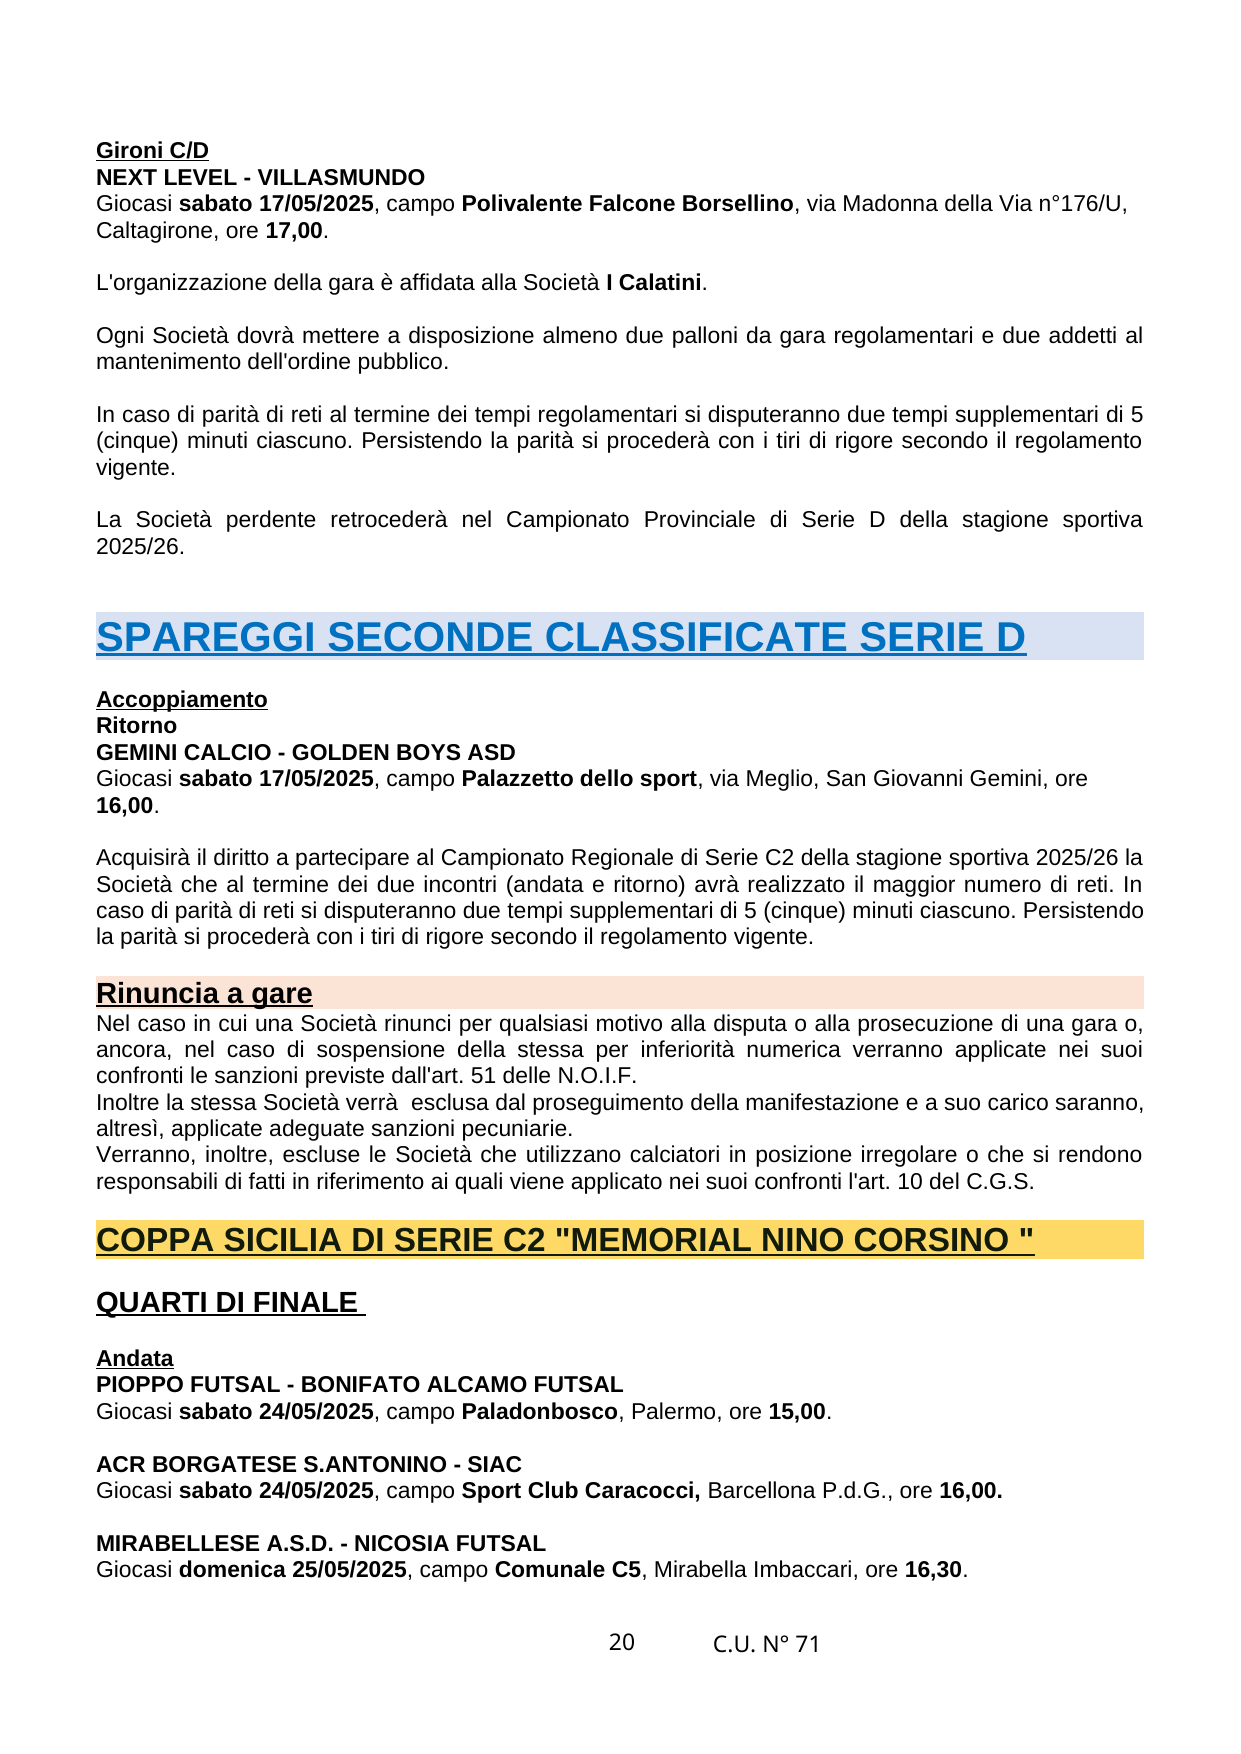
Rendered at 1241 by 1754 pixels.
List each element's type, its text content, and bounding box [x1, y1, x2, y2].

text Giocasi domenica 25/05/2025, campo Comunale C5, Mirabella Imbaccari, ore 16,30. [96, 1556, 1144, 1582]
text Gironi C/D [96, 137, 1144, 164]
text Andata [96, 1345, 1144, 1371]
text Acquisirà il diritto a partecipare al Campionato Regionale di Serie C2 della stagione sportiva 2025/26 la Società che al termine dei due incontri (andata e ritorno) avrà realizzato il maggior numero di reti. In caso di parità di reti si disputeranno due tempi supplementari di 5 (cinque) minuti ciascuno. Persistendo la parità si procederà con i tiri di rigore secondo il regolamento vigente. [96, 844, 1144, 950]
text NEXT LEVEL - VILLASMUNDO [96, 164, 1144, 190]
text Verranno, inoltre, escluse le Società che utilizzano calciatori in posizione irregolare o che si rendono responsabili di fatti in riferimento ai quali viene applicato nei suoi confronti l'art. 10 del C.G.S. [96, 1141, 1144, 1194]
text COPPA SICILIA DI SERIE C2 "MEMORIAL NINO CORSINO " [96, 1220, 1144, 1259]
text GEMINI CALCIO - GOLDEN BOYS ASD [96, 739, 1144, 765]
text Giocasi sabato 17/05/2025, campo Polivalente Falcone Borsellino, via Madonna della Via n°176/U, Caltagirone, ore 17,00. [96, 190, 1144, 243]
text SPAREGGI SECONDE CLASSIFICATE SERIE D [96, 612, 1144, 660]
text QUARTI DI FINALE [96, 1285, 1144, 1319]
text ACR BORGATESE S.ANTONINO - SIAC [96, 1451, 1144, 1477]
text Ritorno [96, 712, 1144, 739]
text PIOPPO FUTSAL - BONIFATO ALCAMO FUTSAL [96, 1371, 1144, 1398]
text Ogni Società dovrà mettere a disposizione almeno due palloni da gara regolamentari e due addetti al mantenimento dell'ordine pubblico. [96, 322, 1144, 375]
text Inoltre la stessa Società verrà esclusa dal proseguimento della manifestazione e a suo carico saranno, altresì, applicate adeguate sanzioni pecuniarie. [96, 1089, 1144, 1141]
text Accoppiamento [96, 686, 1144, 712]
text Giocasi sabato 24/05/2025, campo Sport Club Caracocci, Barcellona P.d.G., ore 16,00. [96, 1477, 1144, 1503]
text Rinuncia a gare [96, 976, 1144, 1009]
text Giocasi sabato 24/05/2025, campo Paladonbosco, Palermo, ore 15,00. [96, 1398, 1144, 1424]
text Nel caso in cui una Società rinunci per qualsiasi motivo alla disputa o alla prosecuzione di una gara o, ancora, nel caso di sospensione della stessa per inferiorità numerica verranno applicate nei suoi confronti le sanzioni previste dall'art. 51 delle N.O.I.F. [96, 1009, 1144, 1089]
text MIRABELLESE A.S.D. - NICOSIA FUTSAL [96, 1529, 1144, 1556]
text In caso di parità di reti al termine dei tempi regolamentari si disputeranno due tempi supplementari di 5 (cinque) minuti ciascuno. Persistendo la parità si procederà con i tiri di rigore secondo il regolamento vigente. [96, 401, 1144, 480]
text La Società perdente retrocederà nel Campionato Provinciale di Serie D della stagione sportiva 2025/26. [96, 506, 1144, 559]
text Giocasi sabato 17/05/2025, campo Palazzetto dello sport, via Meglio, San Giovanni Gemini, ore 16,00. [96, 765, 1144, 818]
text L'organizzazione della gara è affidata alla Società I Calatini. [96, 269, 1144, 296]
